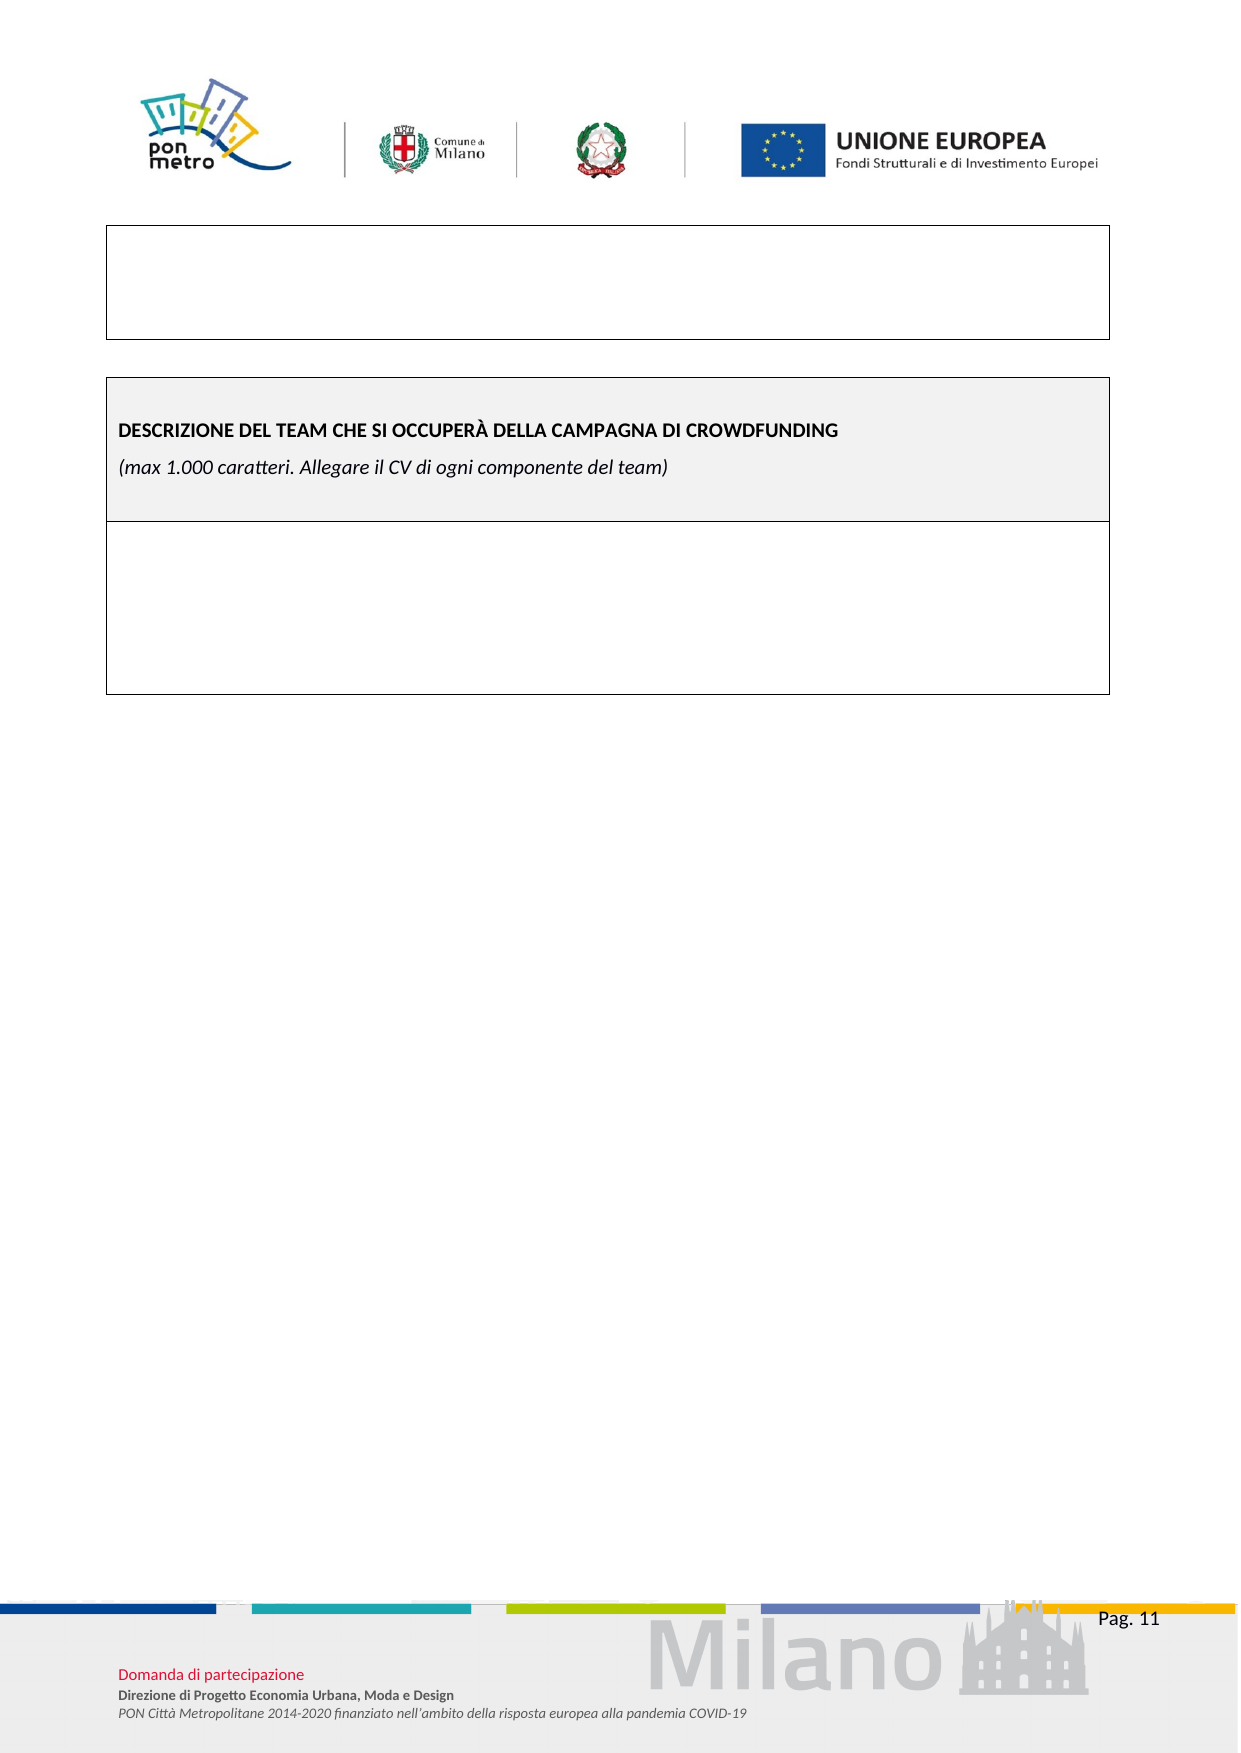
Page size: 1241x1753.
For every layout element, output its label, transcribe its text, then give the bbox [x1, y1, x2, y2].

picture [0, 1600, 1238, 1753]
table_cell [107, 226, 1109, 339]
table_cell [107, 522, 1109, 693]
table_header DESCRIZIONE DEL TEAM CHE SI OCCUPERÀ DELLA CAMPAGNA DI CROWDFUNDING (max 1.000 caratteri. Allegare il CV di ogni componente del team) [107, 378, 1109, 521]
picture [118, 73, 1123, 188]
